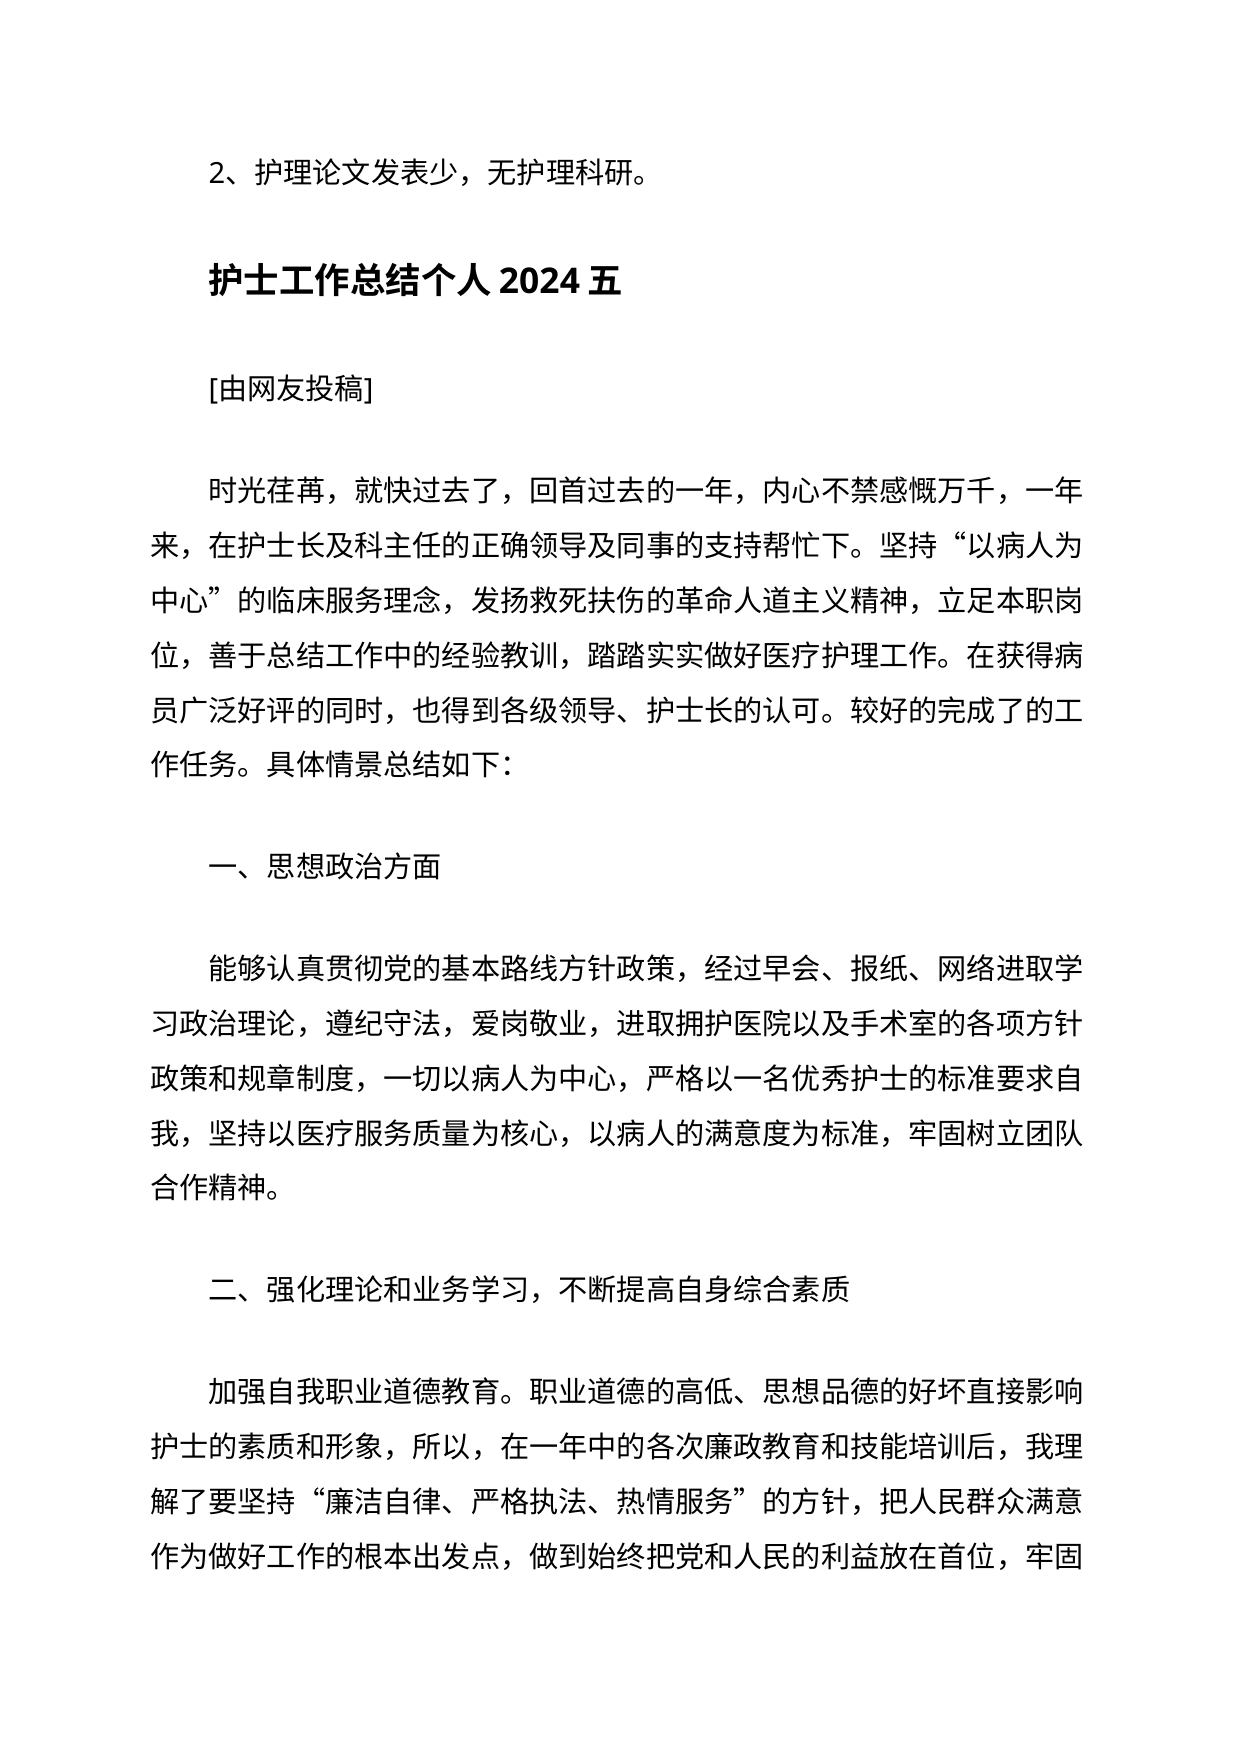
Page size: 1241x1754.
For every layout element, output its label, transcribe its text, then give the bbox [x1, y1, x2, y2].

text [由网友投稿] [150, 366, 1090, 408]
text 一、思想政治方面 [150, 844, 1090, 886]
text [150, 1369, 1090, 1576]
text 能够认真贯彻党的基本路线方针政策，经过早会、报纸、网络进取学习政治理论，遵纪守法，爱岗敬业，进取拥护医院以及手术室的各项方针政策和规章制度，一切以病人为中心，严格以一名优秀护士的标准要求自我，坚持以医疗服务质量为核心，以病人的满意度为标准，牢固树立团队合作精神。 [150, 946, 1090, 1207]
text 2、护理论文发表少，无护理科研。 [150, 150, 1090, 192]
text 护士工作总结个人2024五 [150, 252, 1090, 303]
text 时光荏苒，就快过去了，回首过去的一年，内心不禁感慨万千，一年来，在护士长及科主任的正确领导及同事的支持帮忙下。坚持“以病人为中心”的临床服务理念，发扬救死扶伤的革命人道主义精神，立足本职岗位，善于总结工作中的经验教训，踏踏实实做好医疗护理工作。在获得病员广泛好评的同时，也得到各级领导、护士长的认可。较好的完成了的工作任务。具体情景总结如下： [150, 467, 1090, 784]
text 二、强化理论和业务学习，不断提高自身综合素质 [150, 1267, 1090, 1309]
